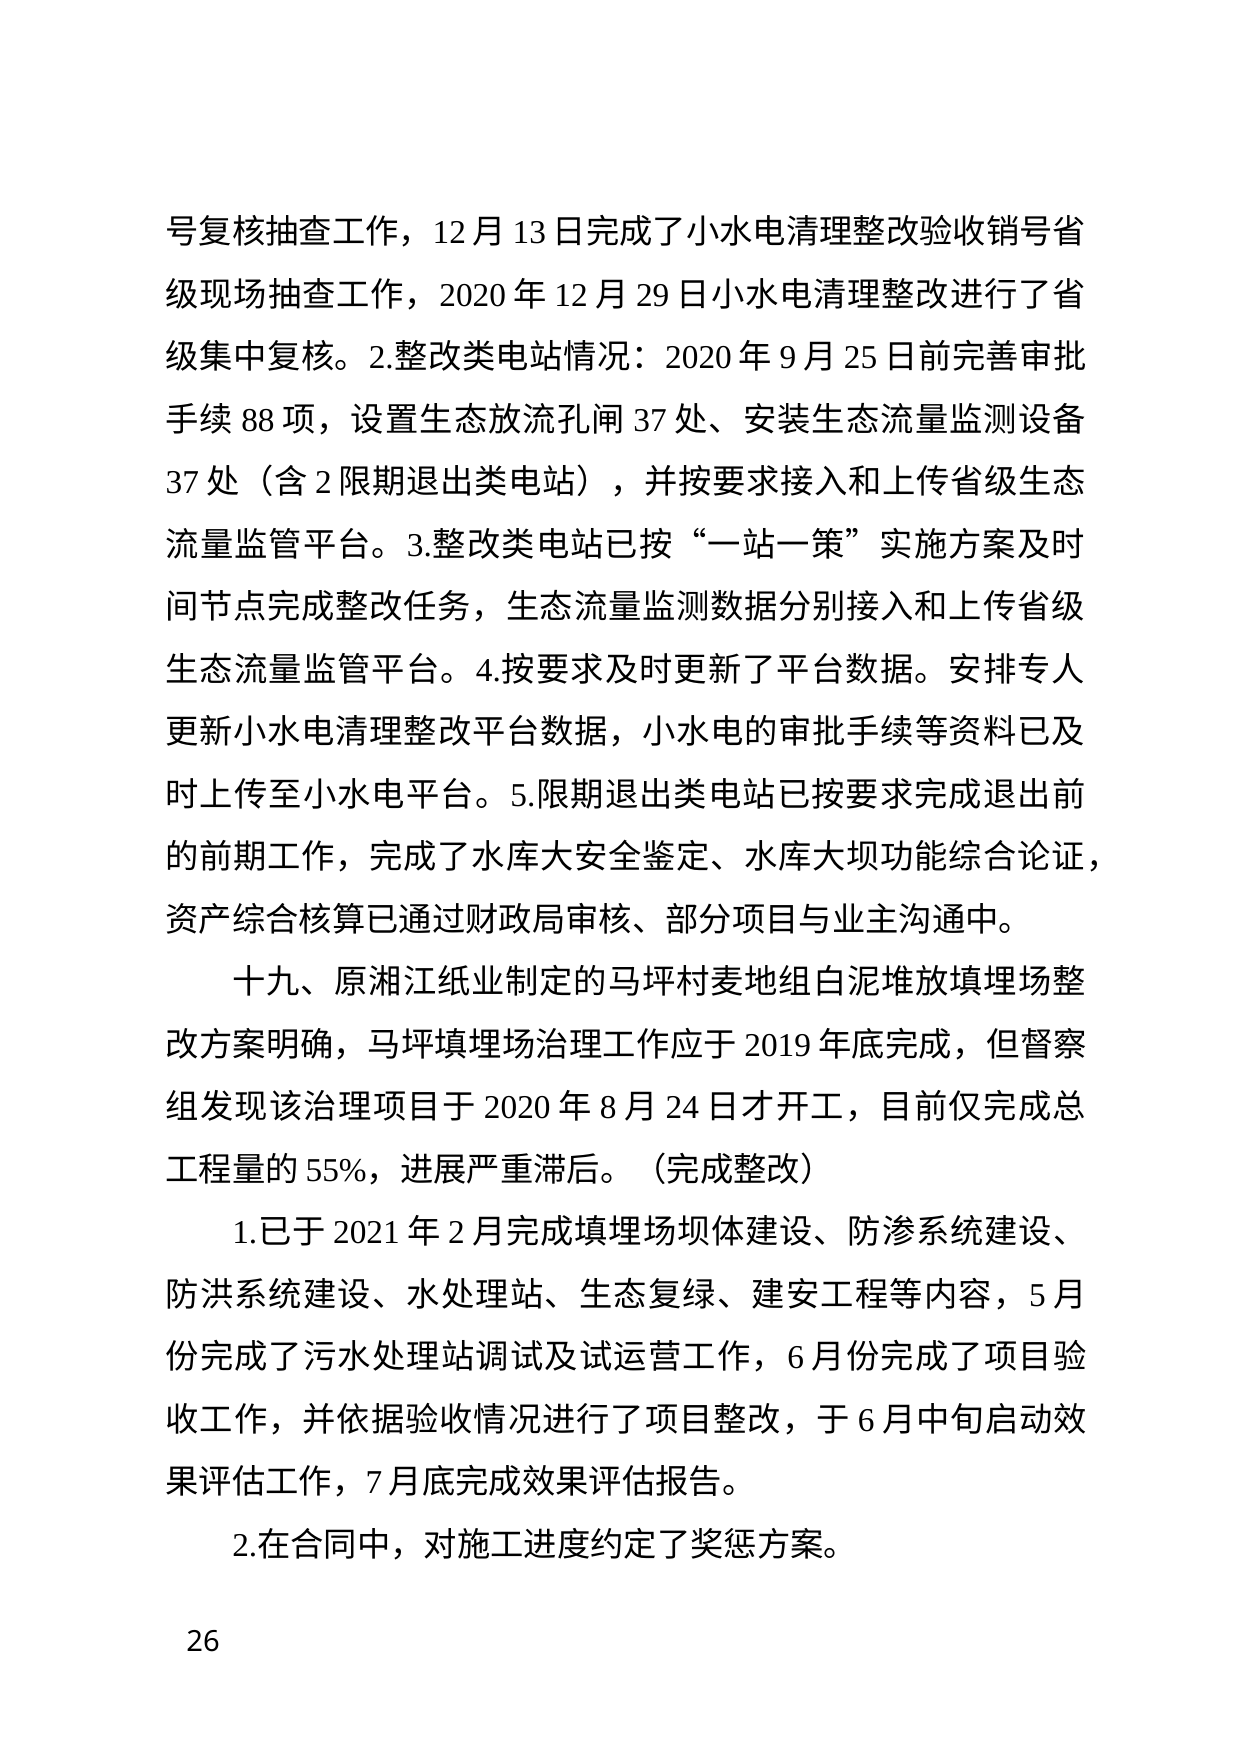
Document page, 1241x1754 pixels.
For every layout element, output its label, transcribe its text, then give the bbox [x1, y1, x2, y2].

text 十九、原湘江纸业制定的马坪村麦地组白泥堆放填埋场整改方案明确，马坪填埋场治理工作应于2019年底完成，但督察组发现该治理项目于2020年8月24日才开工，目前仅完成总工程量的55%，进展严重滞后。（完成整改） [165, 944, 1087, 1194]
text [165, 194, 1087, 944]
text 1.已于2021年2月完成填埋场坝体建设、防渗系统建设、防洪系统建设、水处理站、生态复绿、建安工程等内容，5月份完成了污水处理站调试及试运营工作，6月份完成了项目验收工作，并依据验收情况进行了项目整改，于6月中旬启动效果评估工作，7月底完成效果评估报告。 [165, 1194, 1087, 1506]
text 2.在合同中，对施工进度约定了奖惩方案。 [165, 1506, 1087, 1569]
